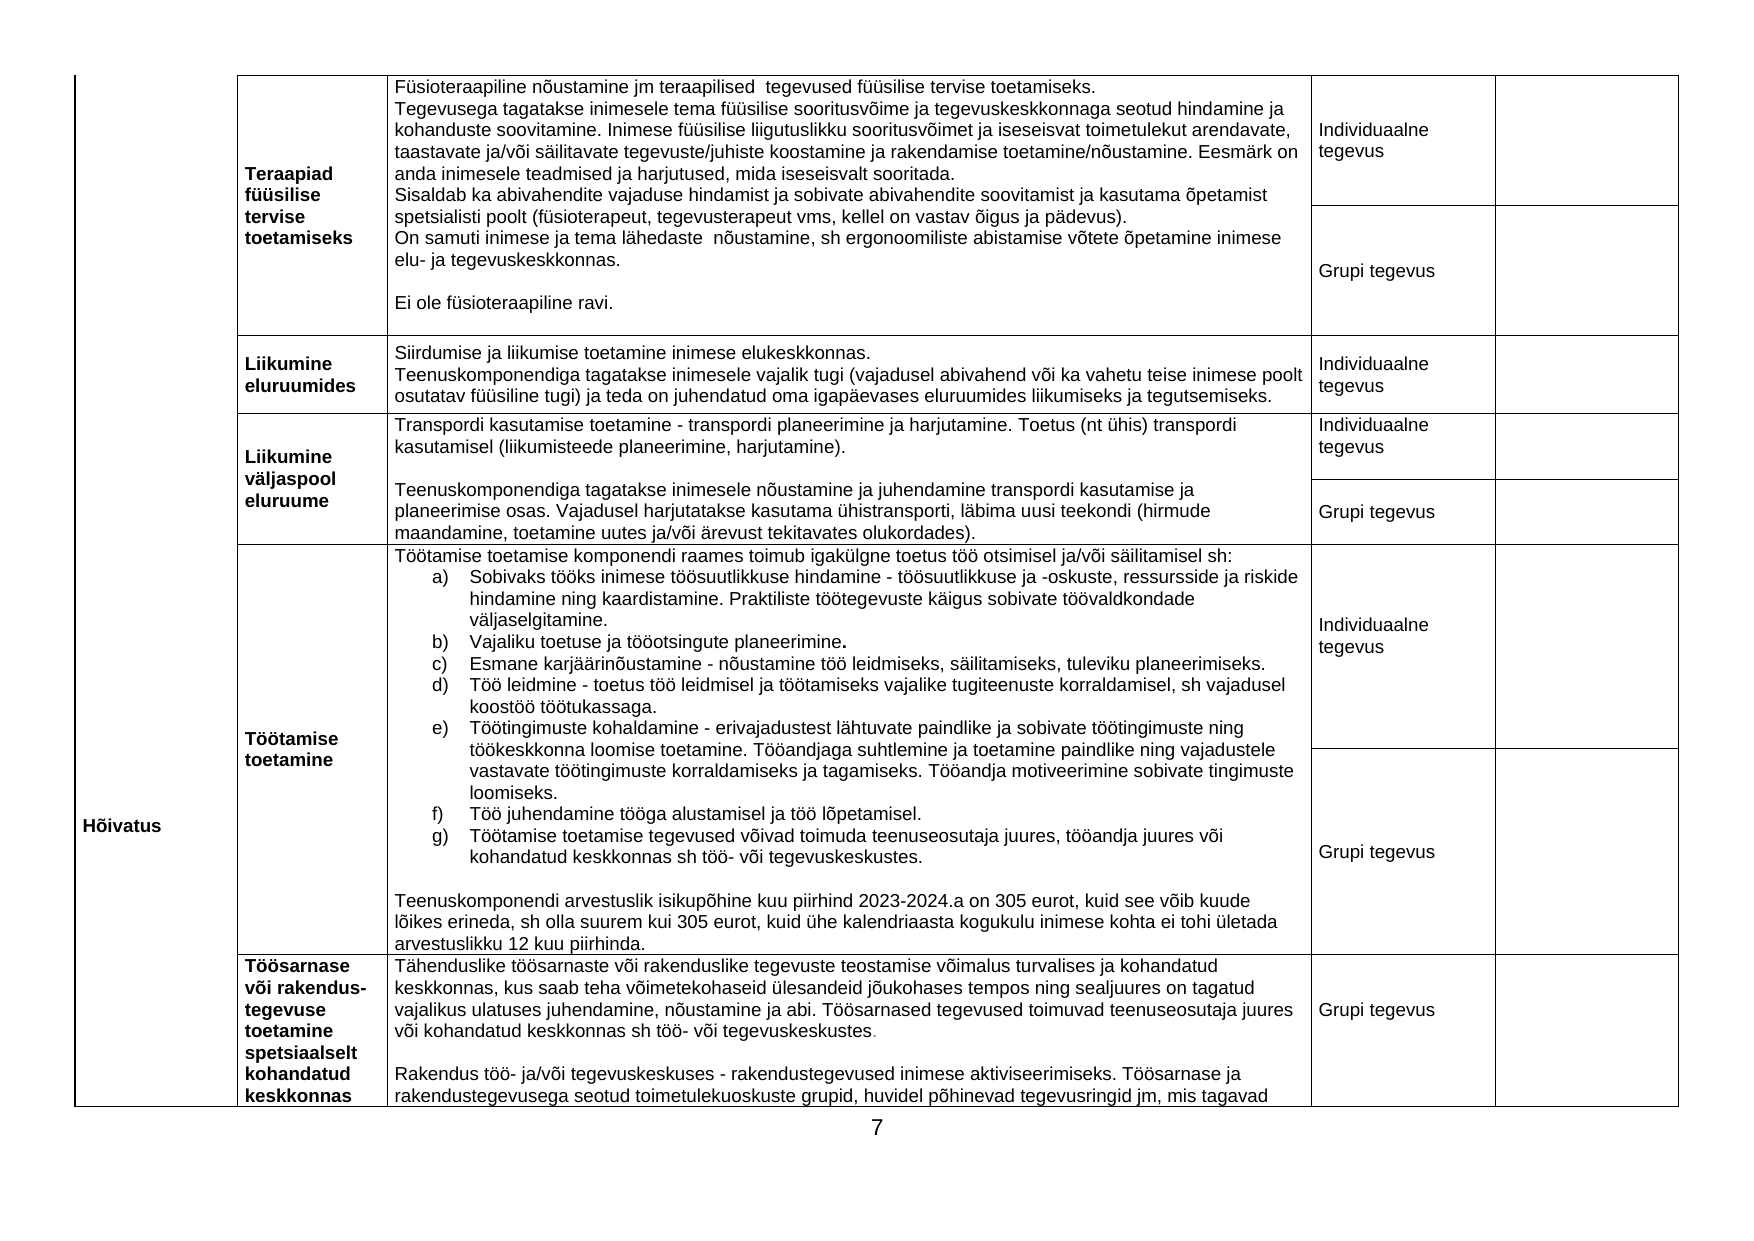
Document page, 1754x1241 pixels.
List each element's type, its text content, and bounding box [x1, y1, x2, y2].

table_cell Teraapiad füüsilise tervise toetamiseks [238, 76, 387, 335]
table_cell [1496, 545, 1678, 748]
table_cell Töötamise toetamine [238, 545, 387, 954]
table_cell Grupi tegevus [1312, 749, 1495, 954]
table_cell Liikumine väljaspool eluruume [238, 414, 387, 543]
table_cell [1496, 749, 1678, 954]
table_cell [1496, 206, 1678, 335]
table_cell Individuaalne tegevus [1312, 76, 1495, 205]
table_cell Individuaalne tegevus [1312, 545, 1495, 748]
table_cell Füsioteraapiline nõustamine jm teraapilised tegevused füüsilise tervise toetamiseks. Tegevusega tagatakse inimesele tema füüsilise sooritusvõime ja tegevuskeskkonnaga seotud hindamine ja kohanduste soovitamine. Inimese füüsilise liigutuslikku sooritusvõimet ja iseseisvat toimetulekut arendavate, taastavate ja/või säilitavate tegevuste/juhiste koostamine ja rakendamise toetamine/nõustamine. Eesmärk on anda inimesele teadmised ja harjutused, mida iseseisvalt sooritada. Sisaldab ka abivahendite vajaduse hindamist ja sobivate abivahendite soovitamist ja kasutama õpetamist spetsialisti poolt (füsioterapeut, tegevusterapeut vms, kellel on vastav õigus ja pädevus). On samuti inimese ja tema lähedaste nõustamine, sh ergonoomiliste abistamise võtete õpetamine inimese elu- ja tegevuskeskkonnas. Ei ole füsioteraapiline ravi. [388, 76, 1311, 335]
table_cell [1496, 76, 1678, 205]
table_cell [238, 955, 387, 1106]
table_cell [388, 955, 1311, 1106]
table_cell Siirdumise ja liikumise toetamine inimese elukeskkonnas. Teenuskomponendiga tagatakse inimesele vajalik tugi (vajadusel abivahend või ka vahetu teise inimese poolt osutatav füüsiline tugi) ja teda on juhendatud oma igapäevases eluruumides liikumiseks ja tegutsemiseks. [388, 336, 1311, 413]
table_cell [1496, 336, 1678, 413]
table_cell [1496, 414, 1678, 479]
table_cell Grupi tegevus [1312, 955, 1495, 1106]
table_cell Hõivatus [76, 544, 237, 1106]
table_cell Grupi tegevus [1312, 206, 1495, 335]
table_cell [1496, 955, 1678, 1106]
table_cell Individuaalne tegevus [1312, 414, 1495, 479]
table_cell Grupi tegevus [1312, 480, 1495, 543]
table_cell Töötamise toetamise komponendi raames toimub igakülgne toetus töö otsimisel ja/või säilitamisel sh: Sobivaks tööks inimese töösuutlikkuse hindamine - töösuutlikkuse ja -oskuste, ressursside ja riskide hindamine ning kaardistamine. Praktiliste töötegevuste käigus sobivate töövaldkondade väljaselgitamine. Vajaliku toetuse ja tööotsingute planeerimine. Esmane karjäärinõustamine - nõustamine töö leidmiseks, säilitamiseks, tuleviku planeerimiseks. Töö leidmine - toetus töö leidmisel ja töötamiseks vajalike tugiteenuste korraldamisel, sh vajadusel koostöö töötukassaga. Töötingimuste kohaldamine - erivajadustest lähtuvate paindlike ja sobivate töötingimuste ning töökeskkonna loomise toetamine. Tööandjaga suhtlemine ja toetamine paindlike ning vajadustele vastavate töötingimuste korraldamiseks ja tagamiseks. Tööandja motiveerimine sobivate tingimuste loomiseks. Töö juhendamine tööga alustamisel ja töö lõpetamisel. Töötamise toetamise tegevused võivad toimuda teenuseosutaja juures, tööandja juures või kohandatud keskkonnas sh töö- või tegevuskeskustes. Teenuskomponendi arvestuslik isikupõhine kuu piirhind 2023-2024.a on 305 eurot, kuid see võib kuude lõikes erineda, sh olla suurem kui 305 eurot, kuid ühe kalendriaasta kogukulu inimese kohta ei tohi ületada arvestuslikku 12 kuu piirhinda. [388, 545, 1311, 954]
table_cell [1496, 480, 1678, 543]
table_cell Transpordi kasutamise toetamine - transpordi planeerimine ja harjutamine. Toetus (nt ühis) transpordi kasutamisel (liikumisteede planeerimine, harjutamine). Teenuskomponendiga tagatakse inimesele nõustamine ja juhendamine transpordi kasutamise ja planeerimise osas. Vajadusel harjutatakse kasutama ühistransporti, läbima uusi teekondi (hirmude maandamine, toetamine uutes ja/või ärevust tekitavates olukordades). [388, 414, 1311, 543]
table_cell Liikumine eluruumides [238, 336, 387, 413]
table_cell Individuaalne tegevus [1312, 336, 1495, 413]
